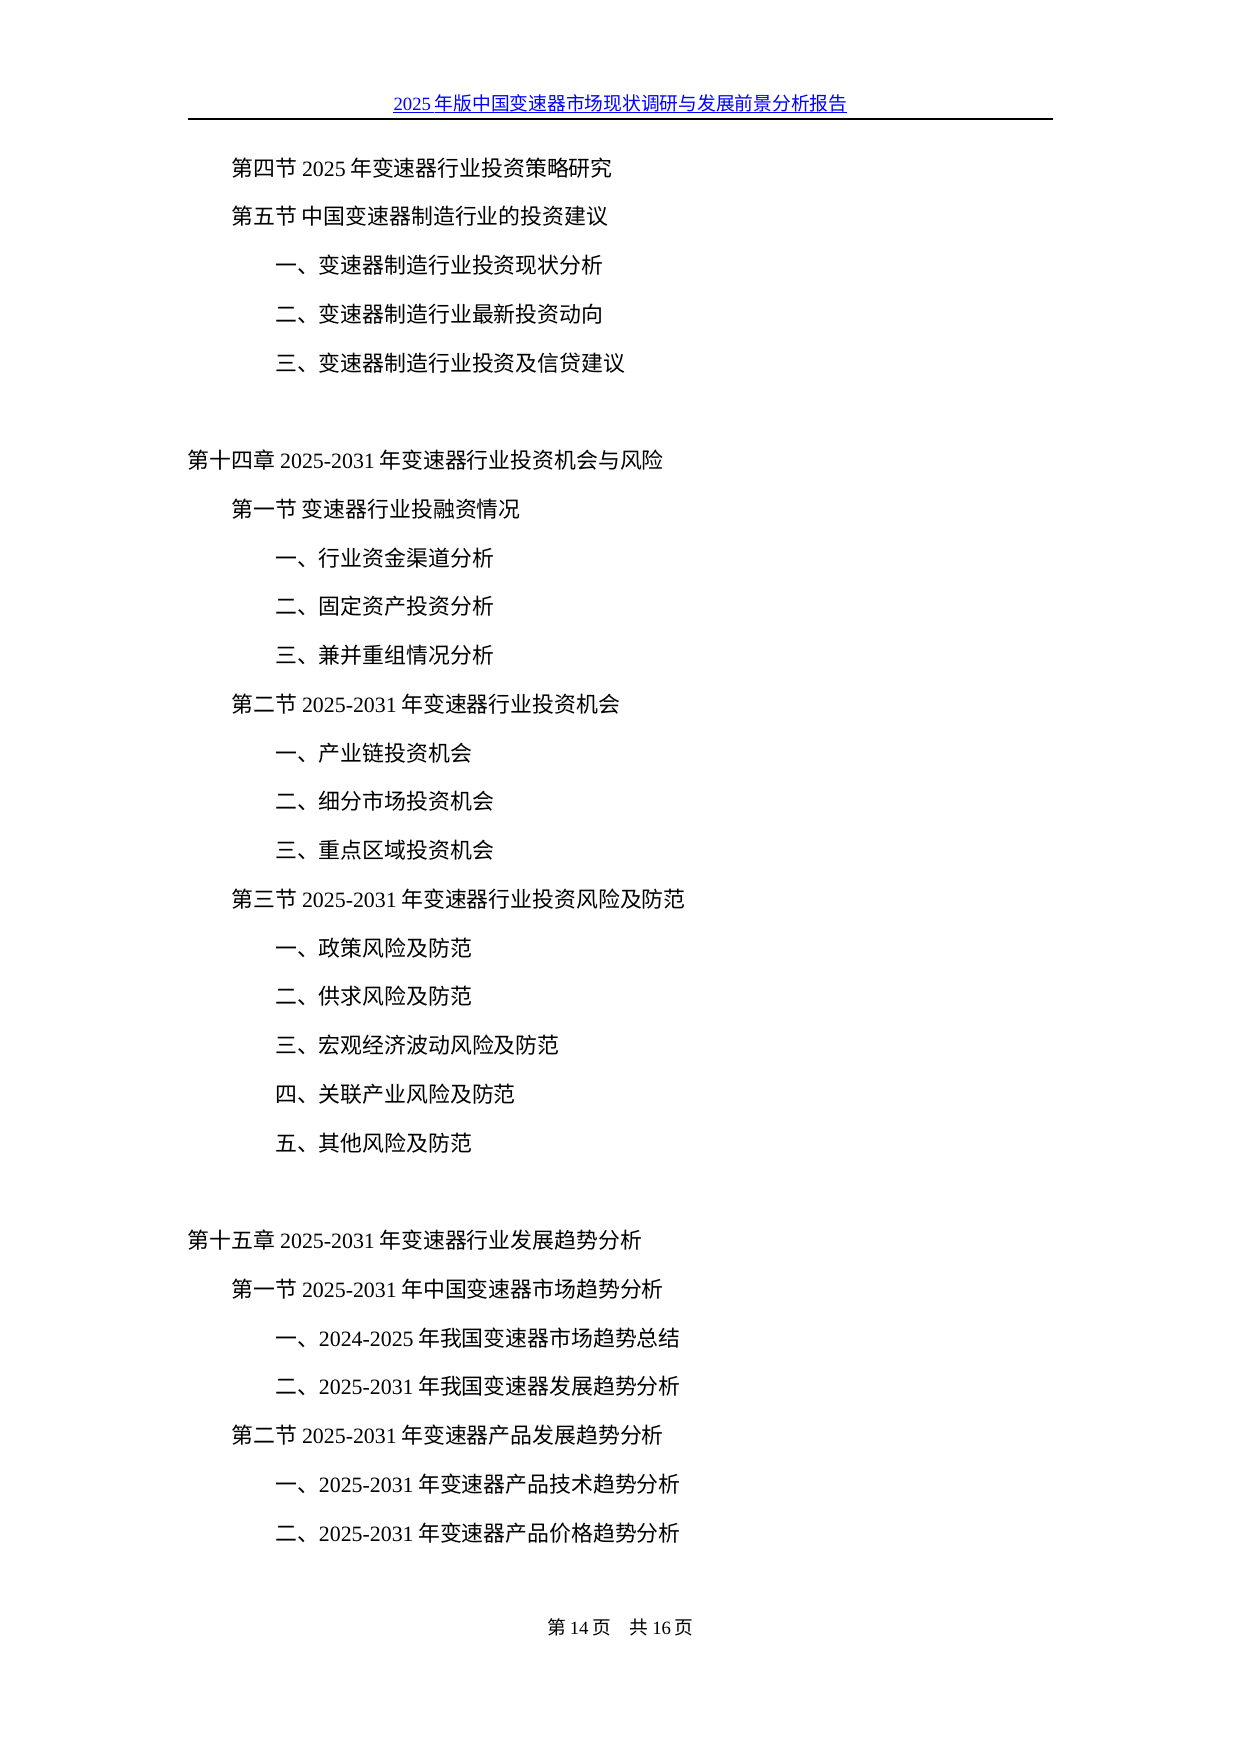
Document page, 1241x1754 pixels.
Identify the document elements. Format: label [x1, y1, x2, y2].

text [187, 150, 1053, 1548]
